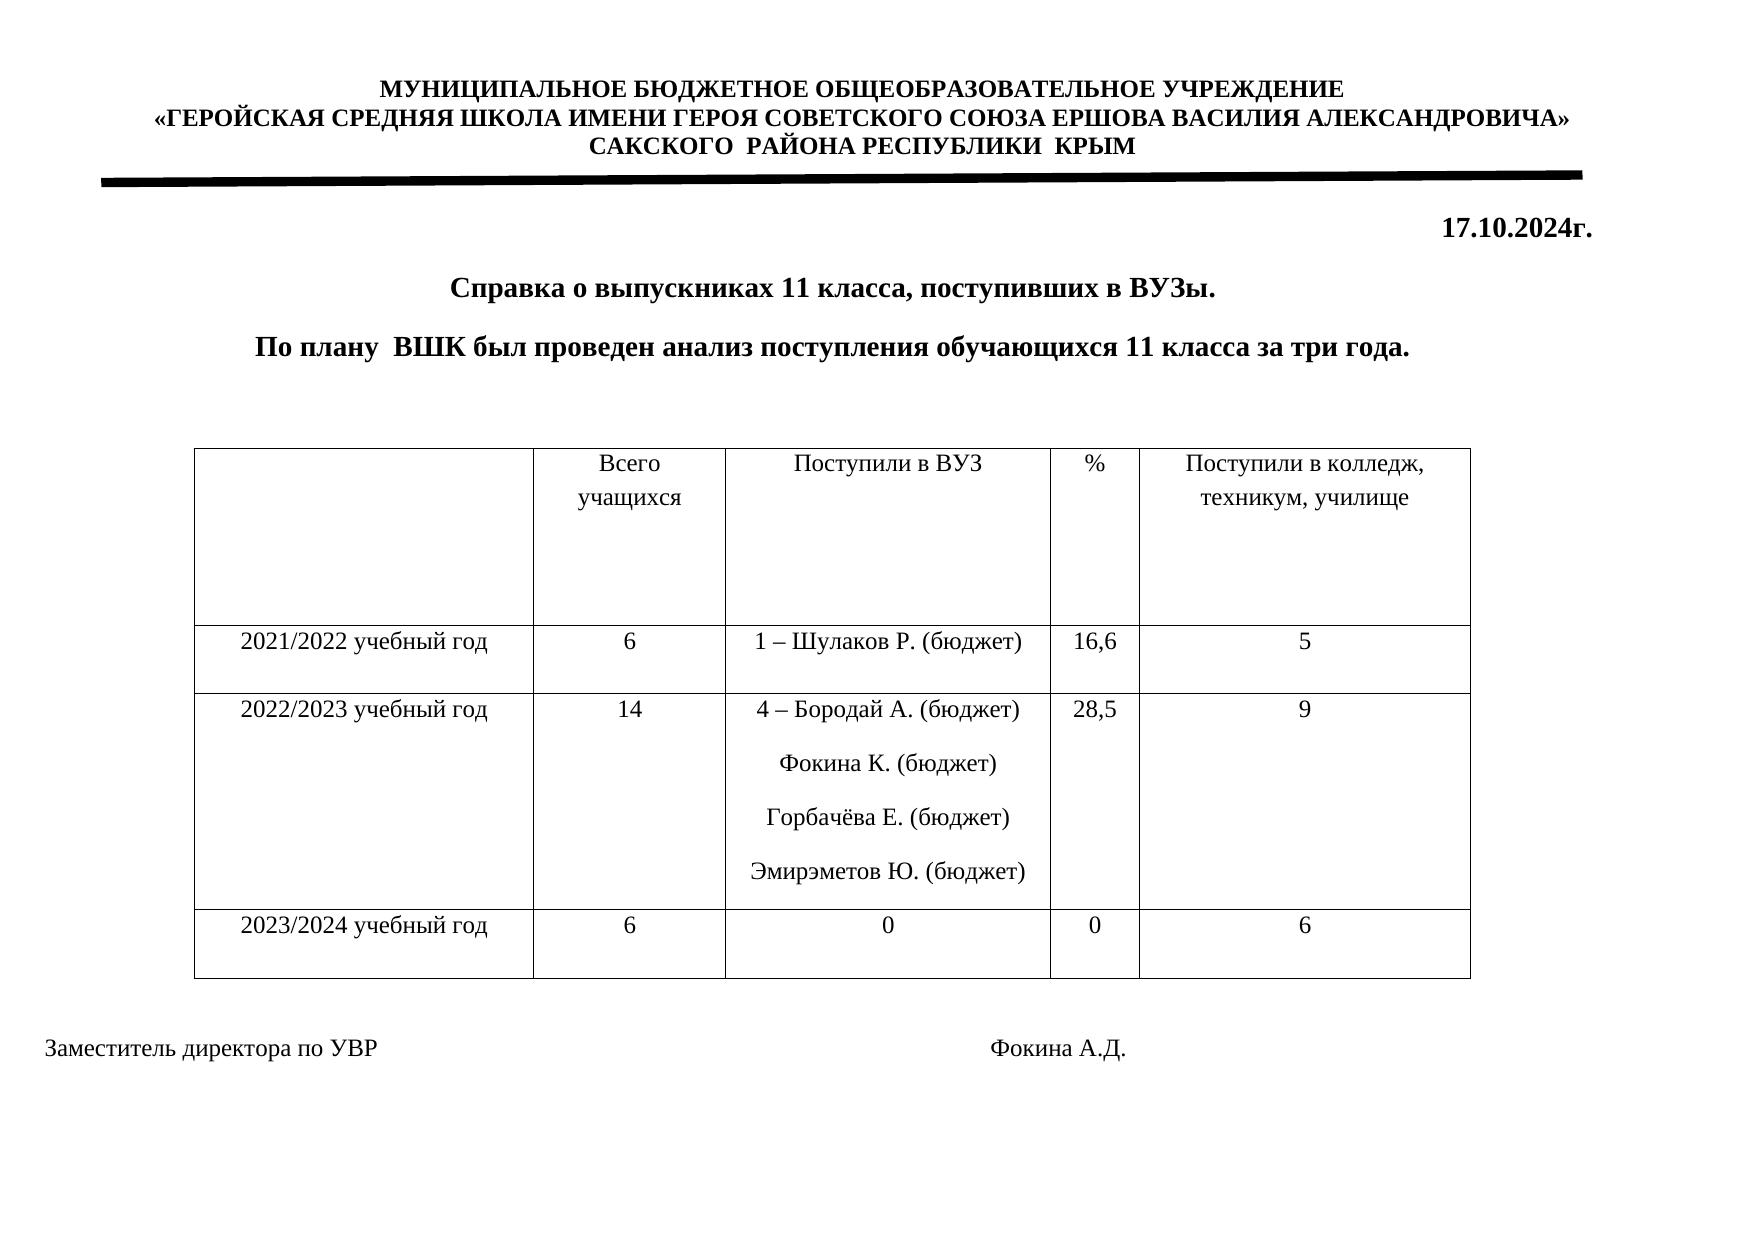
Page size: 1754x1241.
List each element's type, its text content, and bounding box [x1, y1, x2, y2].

text «ГЕРОЙСКАЯ СРЕДНЯЯ ШКОЛА ИМЕНИ ГЕРОЯ СОВЕТСКОГО СОЮЗА ЕРШОВА ВАСИЛИЯ АЛЕКСАНДРОВИЧА» [44, 103, 1680, 131]
text Заместитель директора по УВР Фокина А.Д. [44, 1033, 1680, 1062]
text САКСКОГО РАЙОНА РЕСПУБЛИКИ КРЫМ [44, 131, 1680, 160]
table_header 17.10.2024г. Справка о выпускниках 11 класса, поступивших в ВУЗы. По плану ВШК был проведен анализ поступления обучающихся 11 класса за три года. [26, 160, 1639, 979]
text МУНИЦИПАЛЬНОЕ БЮДЖЕТНОЕ ОБЩЕОБРАЗОВАТЕЛЬНОЕ УЧРЕЖДЕНИЕ [44, 74, 1680, 103]
